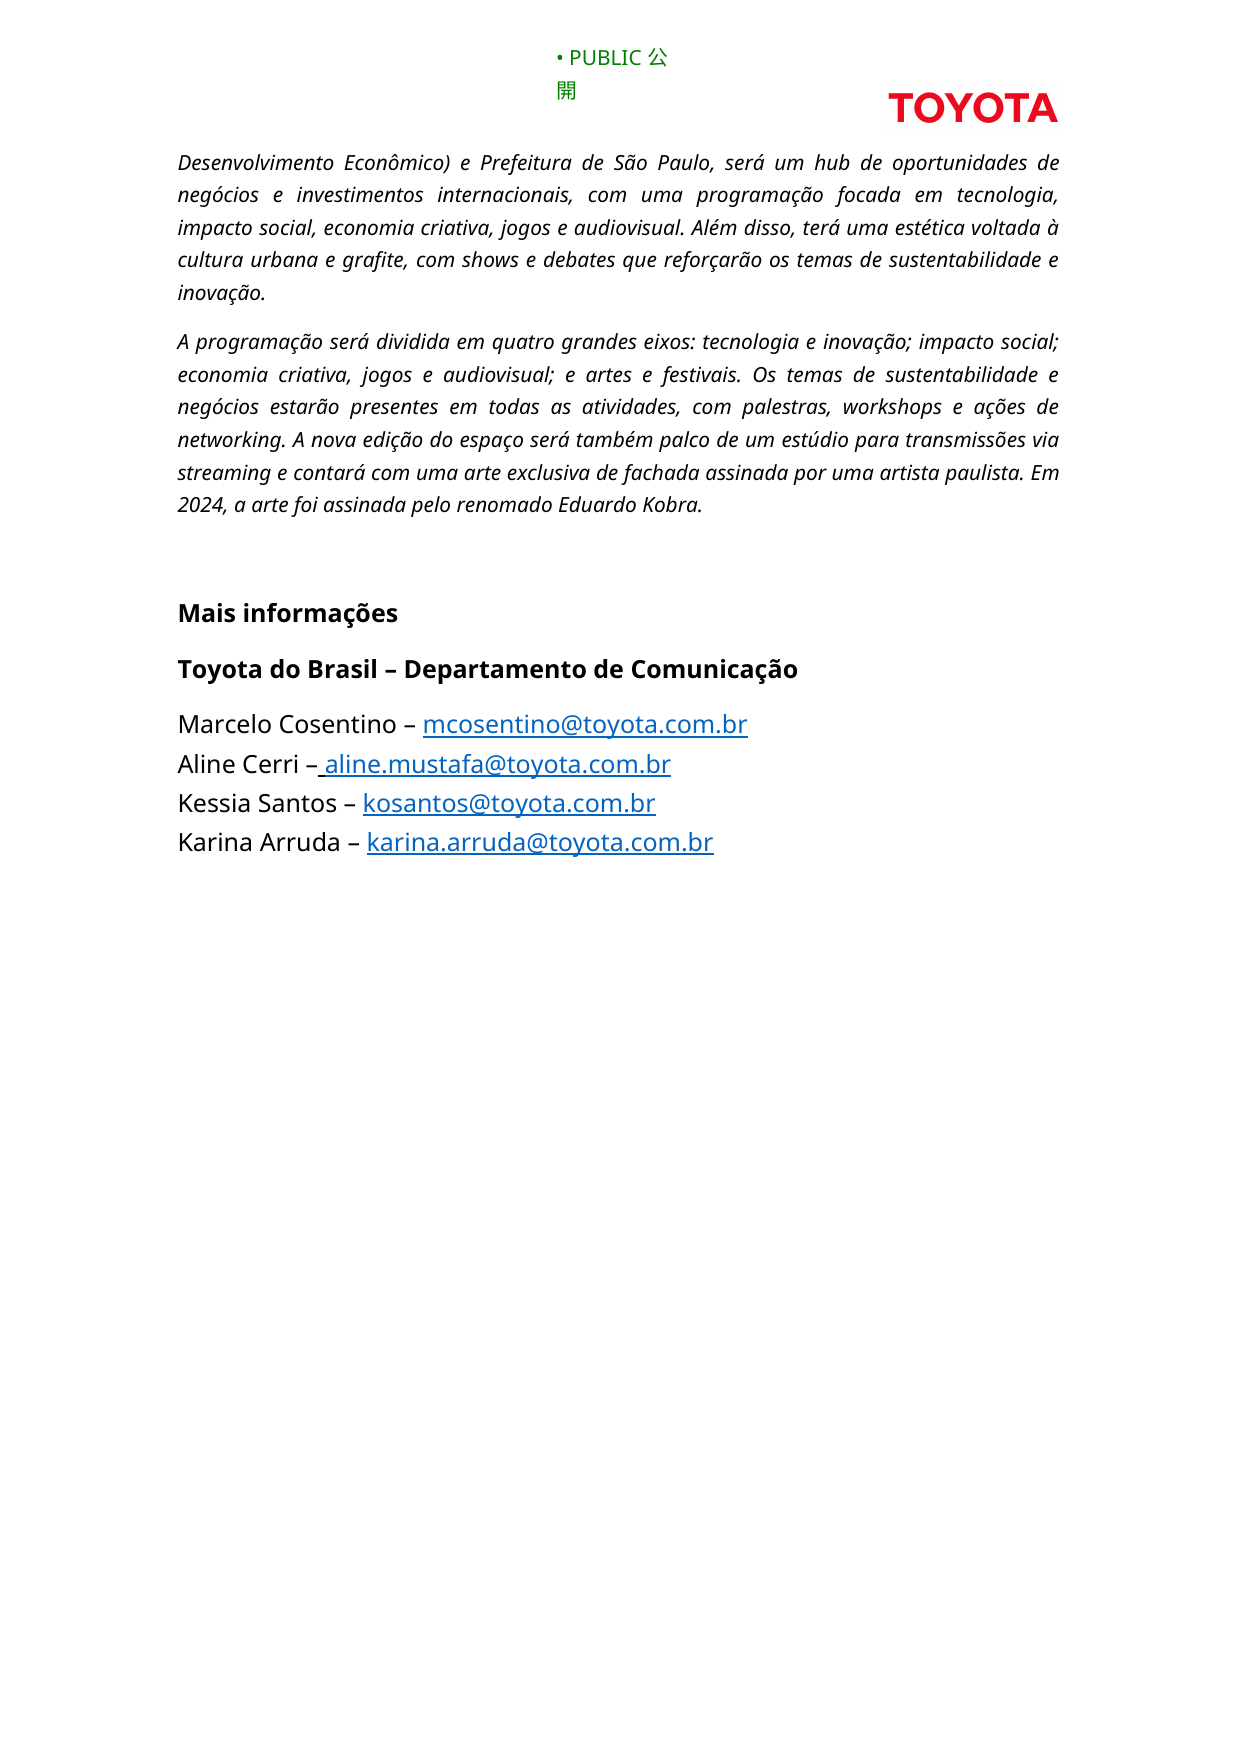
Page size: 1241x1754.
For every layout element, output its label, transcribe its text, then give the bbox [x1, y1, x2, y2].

text Toyota do Brasil – Departamento de Comunicação [177, 651, 1063, 685]
text Mais informações [177, 595, 1063, 629]
picture [883, 79, 1063, 133]
text Marcelo Cosentino – mcosentino@toyota.com.br Aline Cerri – aline.mustafa@toyota.com.br Kessia Santos – kosantos@toyota.com.br Karina Arruda – karina.arruda@toyota.com.br [177, 707, 1063, 859]
text A programação será dividida em quatro grandes eixos: tecnologia e inovação; impacto social; economia criativa, jogos e audiovisual; e artes e festivais. Os temas de sustentabilidade e negócios estarão presentes em todas as atividades, com palestras, workshops e ações de networking. A nova edição do espaço será também palco de um estúdio para transmissões via streaming e contará com uma arte exclusiva de fachada assinada por uma artista paulista. Em 2024, a arte foi assinada pelo renomado Eduardo Kobra. [177, 327, 1063, 519]
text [177, 148, 1063, 306]
